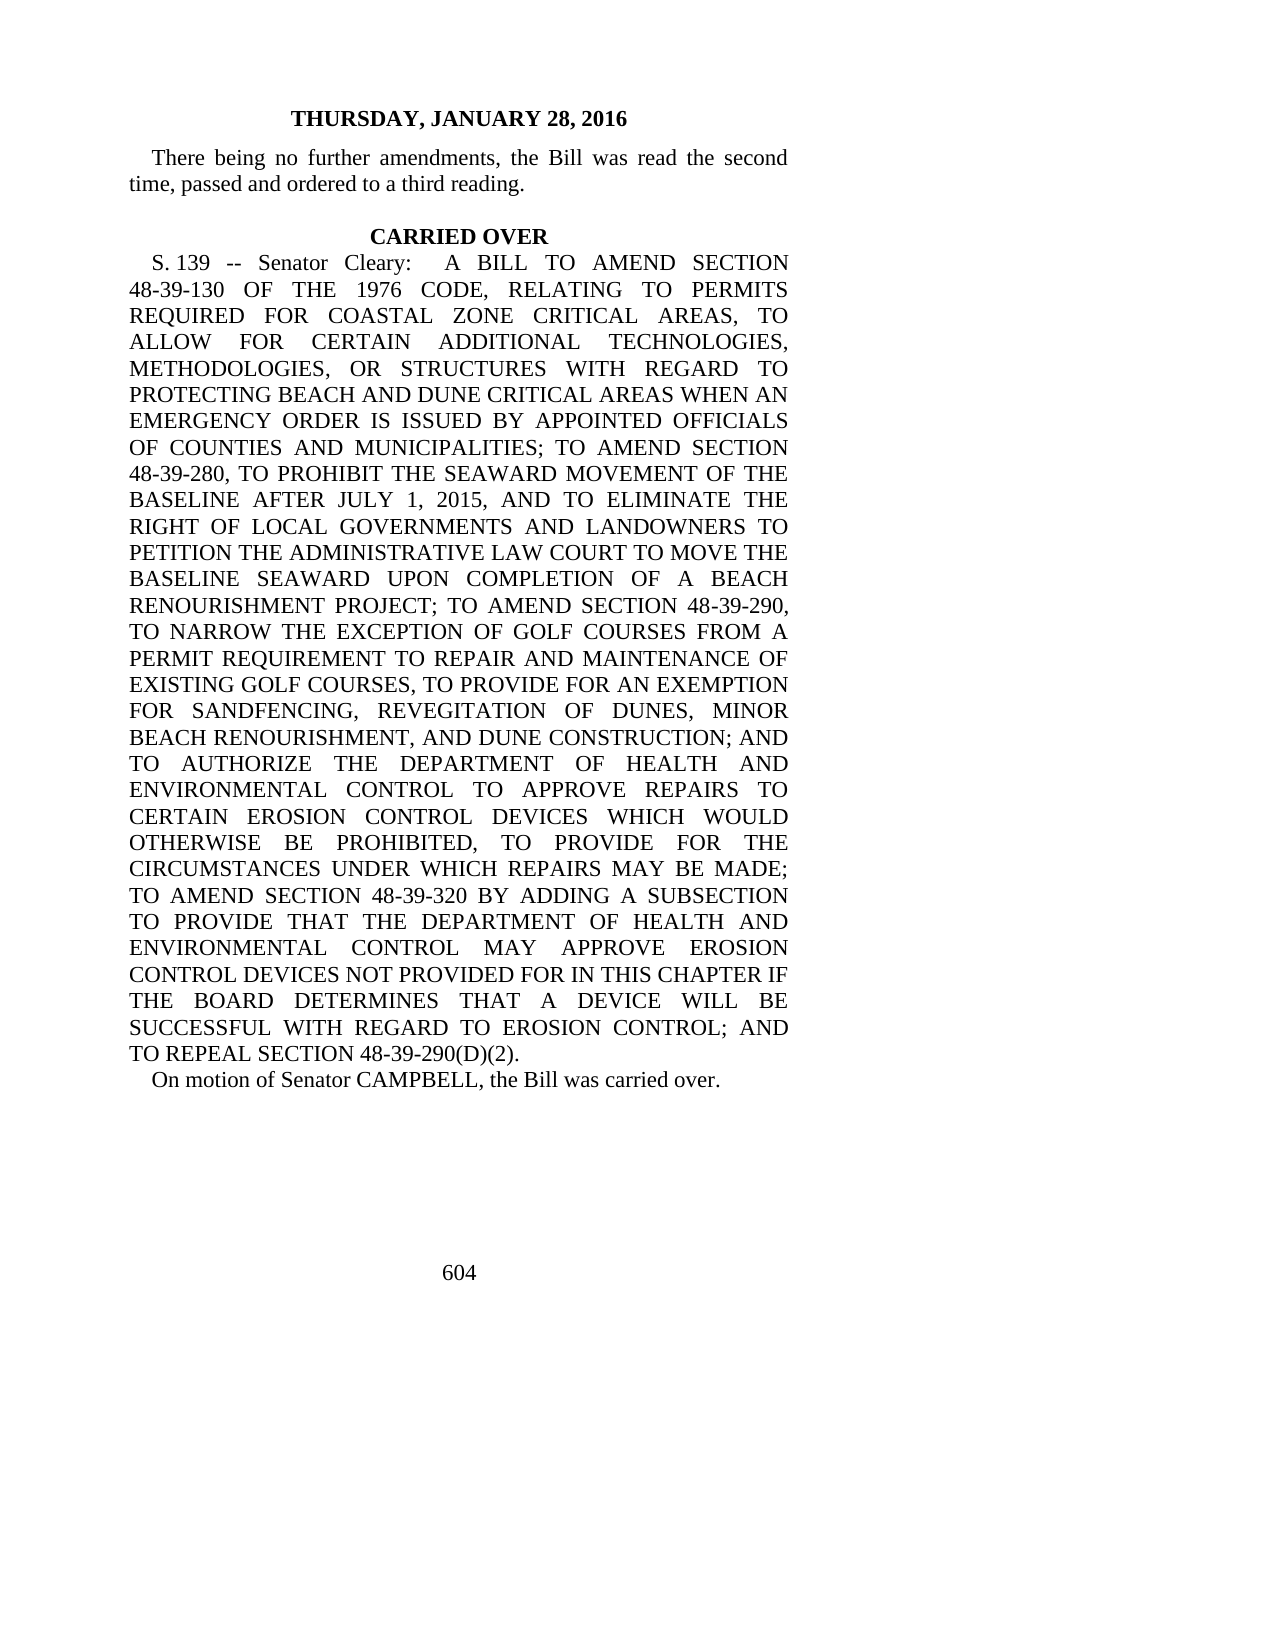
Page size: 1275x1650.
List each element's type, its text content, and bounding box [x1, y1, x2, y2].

text There being no further amendments, the Bill was read the second time, passed and ordered to a third reading. [129, 144, 789, 197]
text On motion of Senator CAMPBELL, the Bill was carried over. [129, 1066, 789, 1093]
text S. 139 -- Senator Cleary: A BILL TO AMEND SECTION 48-39-130 OF THE 1976 CODE, RELATING TO PERMITS REQUIRED FOR COASTAL ZONE CRITICAL AREAS, TO ALLOW FOR CERTAIN ADDITIONAL TECHNOLOGIES, METHODOLOGIES, OR STRUCTURES WITH REGARD TO PROTECTING BEACH AND DUNE CRITICAL AREAS WHEN AN EMERGENCY ORDER IS ISSUED BY APPOINTED OFFICIALS OF COUNTIES AND MUNICIPALITIES; TO AMEND SECTION 48-39-280, TO PROHIBIT THE SEAWARD MOVEMENT OF THE BASELINE AFTER JULY 1, 2015, AND TO ELIMINATE THE RIGHT OF LOCAL GOVERNMENTS AND LANDOWNERS TO PETITION THE ADMINISTRATIVE LAW COURT TO MOVE THE BASELINE SEAWARD UPON COMPLETION OF A BEACH RENOURISHMENT PROJECT; TO AMEND SECTION 48-39-290, TO NARROW THE EXCEPTION OF GOLF COURSES FROM A PERMIT REQUIREMENT TO REPAIR AND MAINTENANCE OF EXISTING GOLF COURSES, TO PROVIDE FOR AN EXEMPTION FOR SANDFENCING, REVEGITATION OF DUNES, MINOR BEACH RENOURISHMENT, AND DUNE CONSTRUCTION; AND TO AUTHORIZE THE DEPARTMENT OF HEALTH AND ENVIRONMENTAL CONTROL TO APPROVE REPAIRS TO CERTAIN EROSION CONTROL DEVICES WHICH WOULD OTHERWISE BE PROHIBITED, TO PROVIDE FOR THE CIRCUMSTANCES UNDER WHICH REPAIRS MAY BE MADE; TO AMEND SECTION 48-39-320 BY ADDING A SUBSECTION TO PROVIDE THAT THE DEPARTMENT OF HEALTH AND ENVIRONMENTAL CONTROL MAY APPROVE EROSION CONTROL DEVICES NOT PROVIDED FOR IN THIS CHAPTER IF THE BOARD DETERMINES THAT A DEVICE WILL BE SUCCESSFUL WITH REGARD TO EROSION CONTROL; AND TO REPEAL SECTION 48-39-290(D)(2). [129, 249, 789, 1066]
text CARRIED OVER [129, 223, 789, 249]
